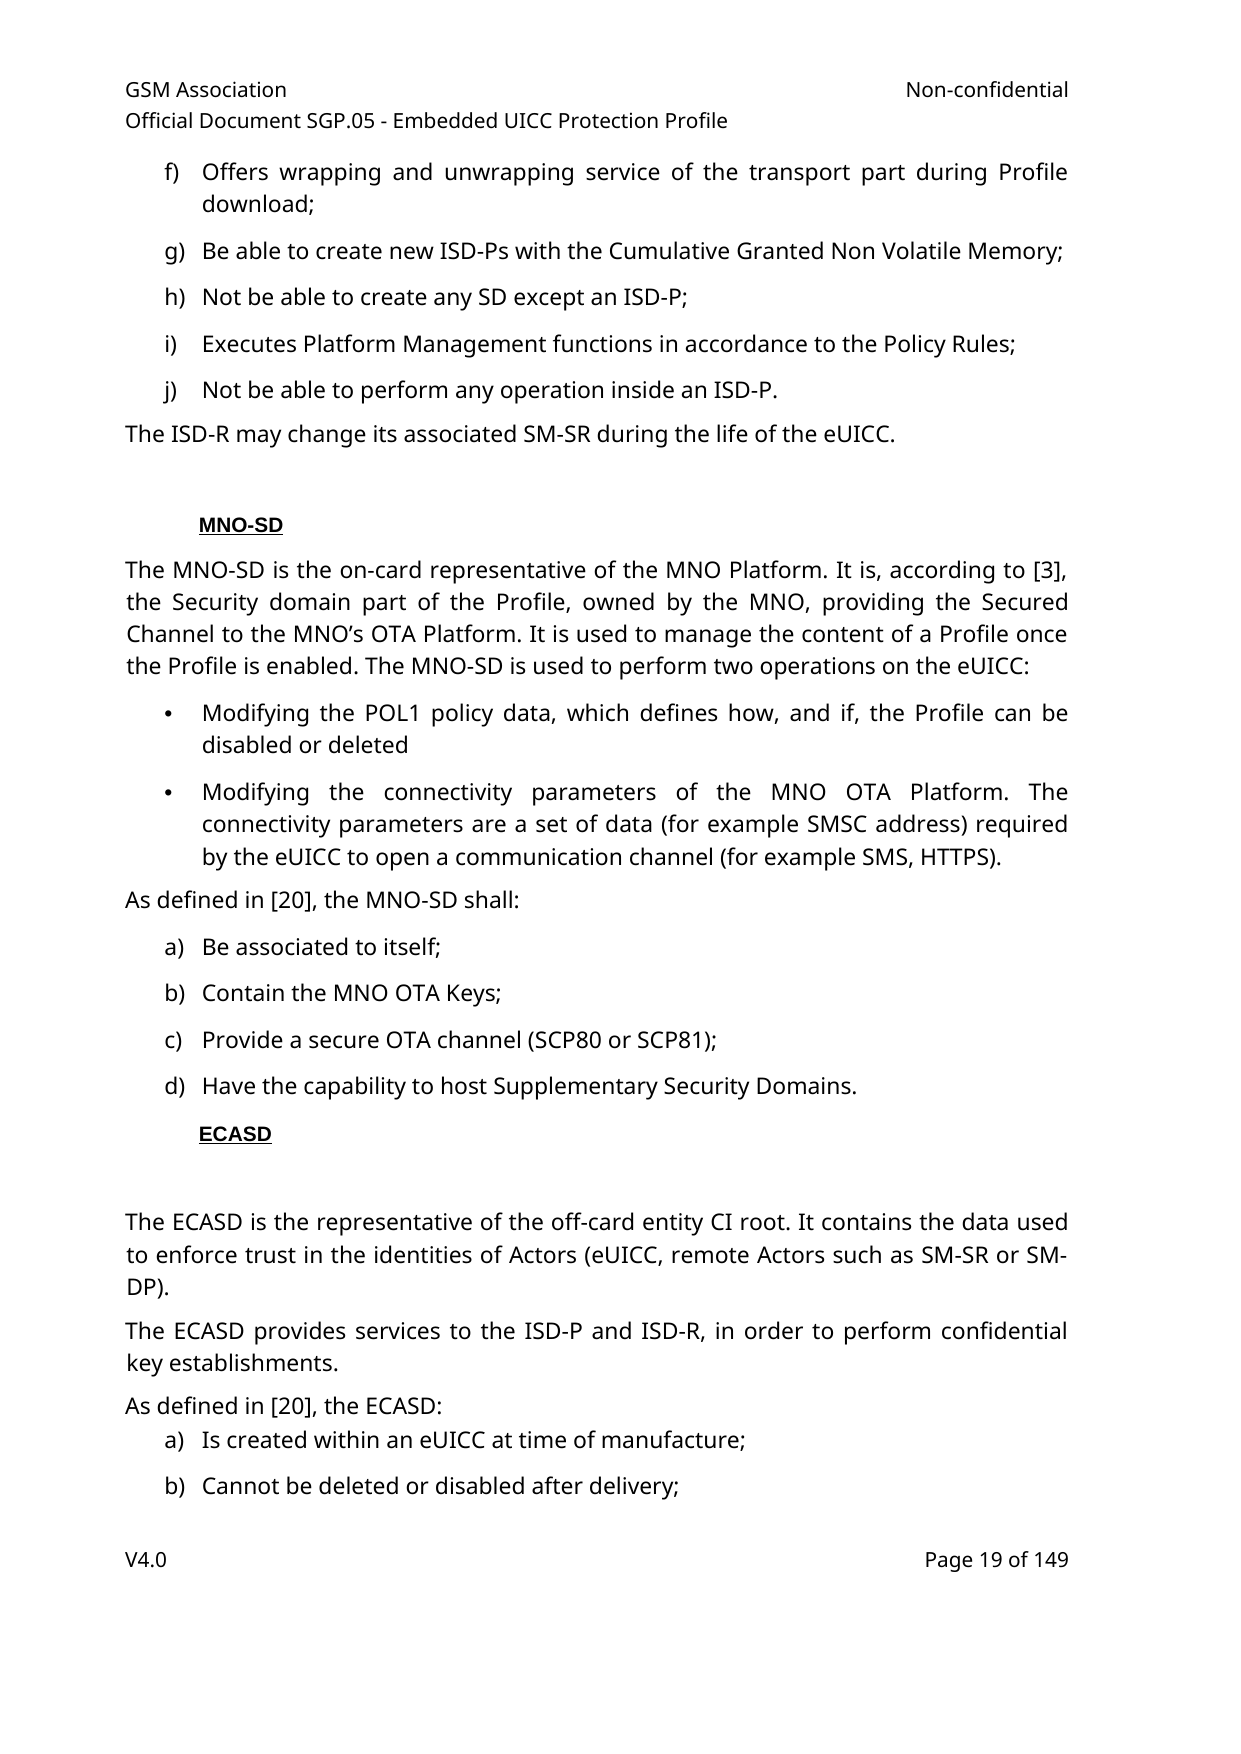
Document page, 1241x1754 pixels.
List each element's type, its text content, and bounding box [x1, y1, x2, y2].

list Not be able to perform any operation inside an ISD-P. [164, 374, 1069, 406]
list Cannot be deleted or disabled after delivery; [164, 1470, 1069, 1501]
list Offers wrapping and unwrapping service of the transport part during Profile download; [164, 156, 1069, 220]
list Contain the MNO OTA Keys; [164, 977, 1069, 1008]
list Be able to create new ISD-Ps with the Cumulative Granted Non Volatile Memory; [164, 235, 1069, 266]
subtitle ECASD [199, 1122, 1069, 1146]
list Modifying the connectivity parameters of the MNO OTA Platform. The connectivity parameters are a set of data (for example SMSC address) required by the eUICC to open a communication channel (for example SMS, HTTPS). [164, 776, 1069, 872]
list Is created within an eUICC at time of manufacture; [164, 1424, 1069, 1455]
text The MNO-SD is the on-card representative of the MNO Platform. It is, according to [3], the Security domain part of the Profile, owned by the MNO, providing the Secured Channel to the MNO’s OTA Platform. It is used to manage the content of a Profile once the Profile is enabled. The MNO-SD is used to perform two operations on the eUICC: [125, 554, 1069, 681]
list Not be able to create any SD except an ISD-P; [164, 281, 1069, 313]
list Executes Platform Management functions in accordance to the Policy Rules; [164, 328, 1069, 359]
list Modifying the POL1 policy data, which defines how, and if, the Profile can be disabled or deleted [164, 697, 1069, 760]
text The ECASD provides services to the ISD-P and ISD-R, in order to perform confidential key establishments. [125, 1314, 1069, 1378]
text As defined in [20], the ECASD: [125, 1390, 1069, 1422]
list Be associated to itself; [164, 931, 1069, 962]
list Provide a secure OTA channel (SCP80 or SCP81); [164, 1024, 1069, 1055]
list Have the capability to host Supplementary Security Domains. [164, 1070, 1069, 1101]
text The ISD-R may change its associated SM-SR during the life of the eUICC. [125, 418, 1069, 449]
text The ECASD is the representative of the off-card entity CI root. It contains the data used to enforce trust in the identities of Actors (eUICC, remote Actors such as SM-SR or SM-DP). [125, 1206, 1069, 1302]
text As defined in [20], the MNO-SD shall: [125, 884, 1069, 916]
subtitle MNO-SD [199, 513, 1069, 537]
